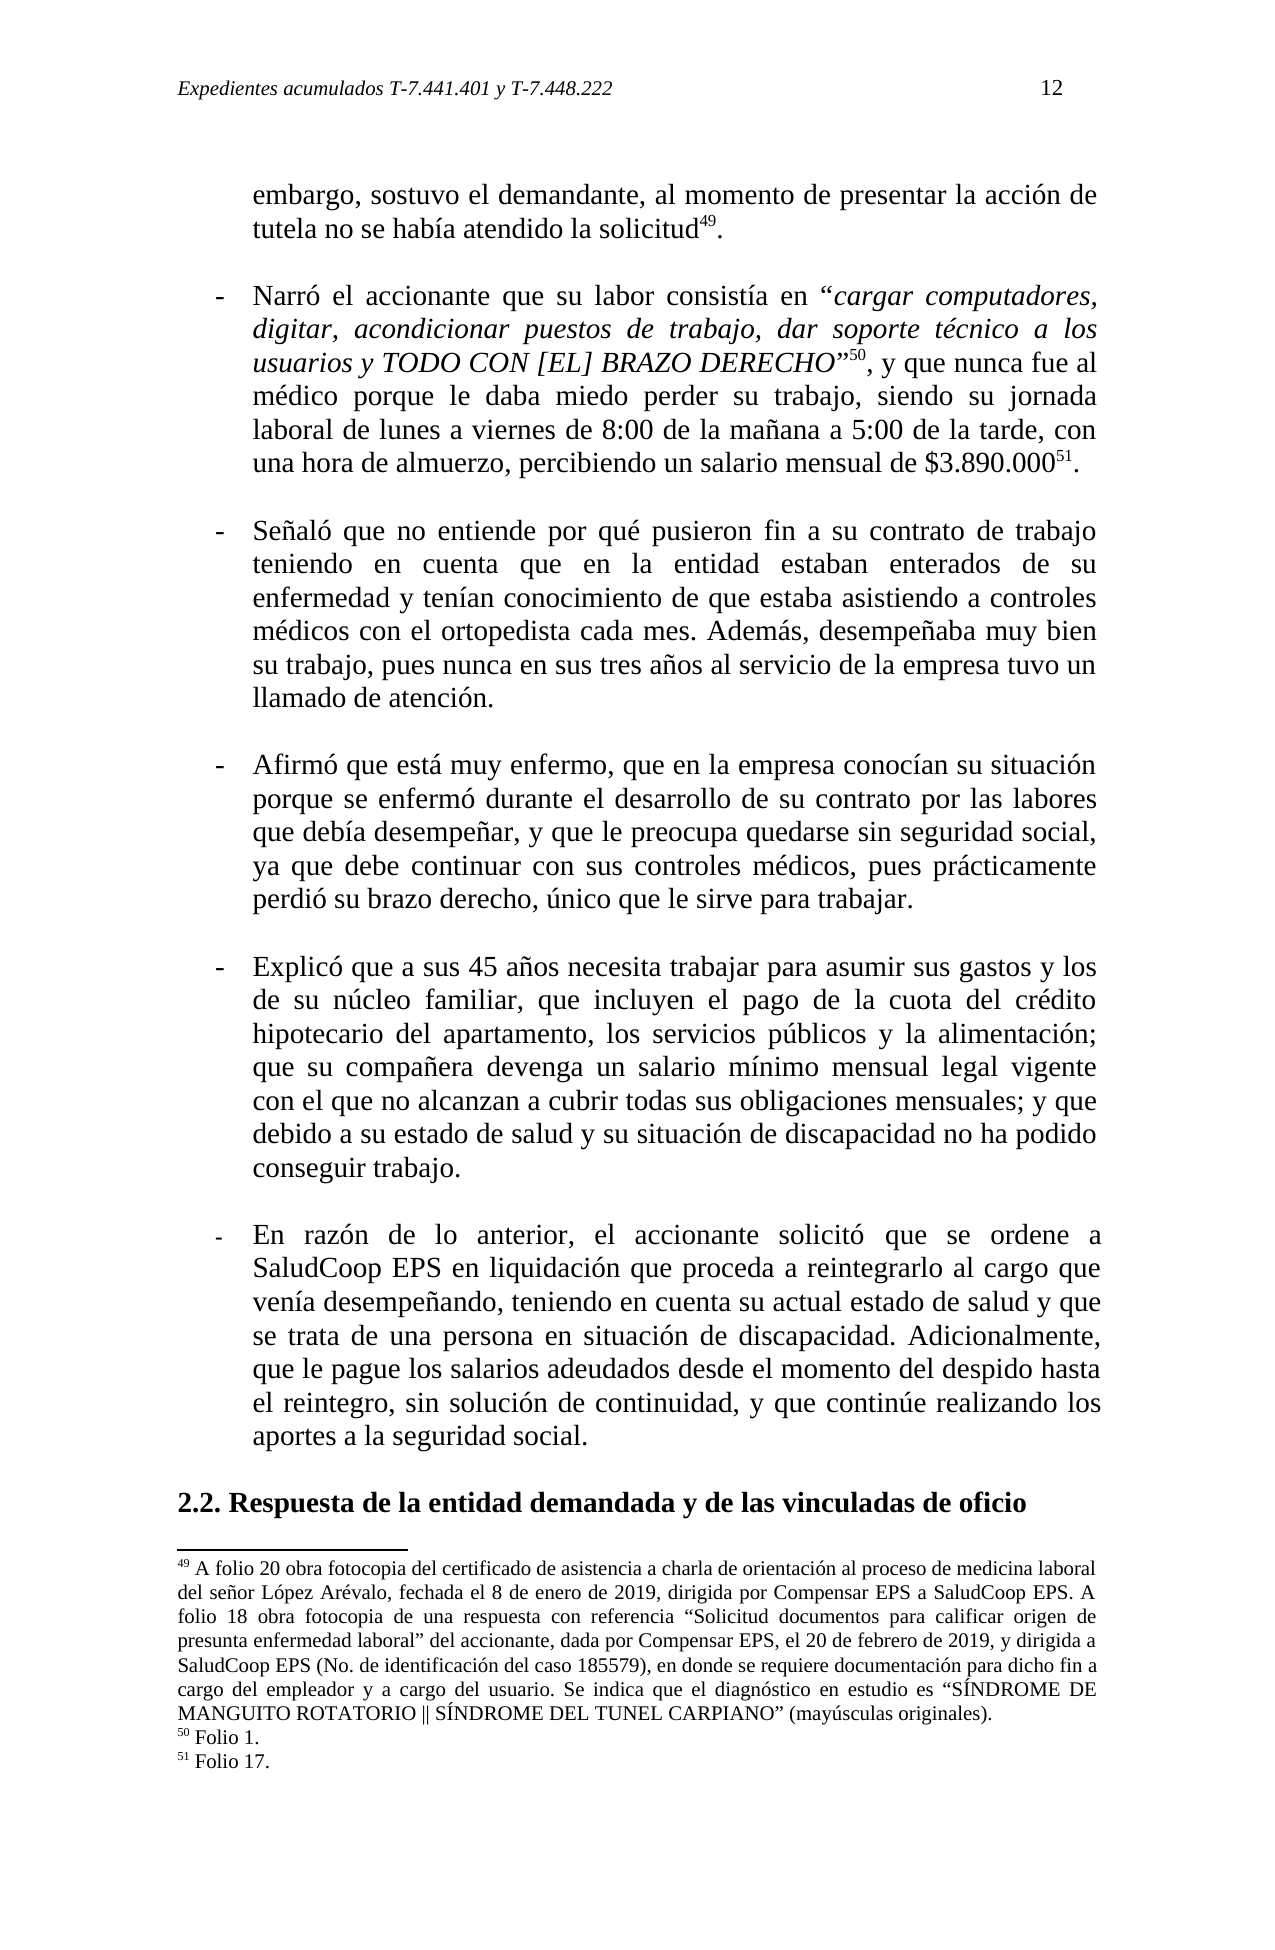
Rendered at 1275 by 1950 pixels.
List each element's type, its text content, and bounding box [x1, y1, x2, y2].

list En razón de lo anterior, el accionante solicitó que se ordene a SaludCoop EPS en liquidación que proceda a reintegrarlo al cargo que venía desempeñando, teniendo en cuenta su actual estado de salud y que se trata de una persona en situación de discapacidad. Adicionalmente, que le pague los salarios adeudados desde el momento del despido hasta el reintegro, sin solución de continuidad, y que continúe realizando los aportes a la seguridad social. [215, 1217, 1102, 1452]
list El 20 de febrero de 2019, Compensar EPS le solicitó a SaludCoop en liquidación que le remitiera una serie de documentos con la finalidad de que fuera calificado el origen de la enfermedad del accionante, sin embargo, sostuvo el demandante, al momento de presentar la acción de tutela no se había atendido la solicitud. [215, 177, 1098, 244]
list Afirmó que está muy enfermo, que en la empresa conocían su situación porque se enfermó durante el desarrollo de su contrato por las labores que debía desempeñar, y que le preocupa quedarse sin seguridad social, ya que debe continuar con sus controles médicos, pues prácticamente perdió su brazo derecho, único que le sirve para trabajar. [215, 747, 1098, 915]
list Señaló que no entiende por qué pusieron fin a su contrato de trabajo teniendo en cuenta que en la entidad estaban enterados de su enfermedad y tenían conocimiento de que estaba asistiendo a controles médicos con el ortopedista cada mes. Además, desempeñaba muy bien su trabajo, pues nunca en sus tres años al servicio de la empresa tuvo un llamado de atención. [215, 513, 1098, 714]
list Explicó que a sus 45 años necesita trabajar para asumir sus gastos y los de su núcleo familiar, que incluyen el pago de la cuota del crédito hipotecario del apartamento, los servicios públicos y la alimentación; que su compañera devenga un salario mínimo mensual legal vigente con el que no alcanzan a cubrir todas sus obligaciones mensuales; y que debido a su estado de salud y su situación de discapacidad no ha podido conseguir trabajo. [215, 949, 1098, 1183]
text 2.2. Respuesta de la entidad demandada y de las vinculadas de oficio [177, 1485, 1102, 1519]
list Narró el accionante que su labor consistía en “cargar computadores, digitar, acondicionar puestos de trabajo, dar soporte técnico a los usuarios y TODO CON [EL] BRAZO DERECHO”, y que nunca fue al médico porque le daba miedo perder su trabajo, siendo su jornada laboral de lunes a viernes de 8:00 de la mañana a 5:00 de la tarde, con una hora de almuerzo, percibiendo un salario mensual de $3.890.000. [215, 278, 1098, 479]
